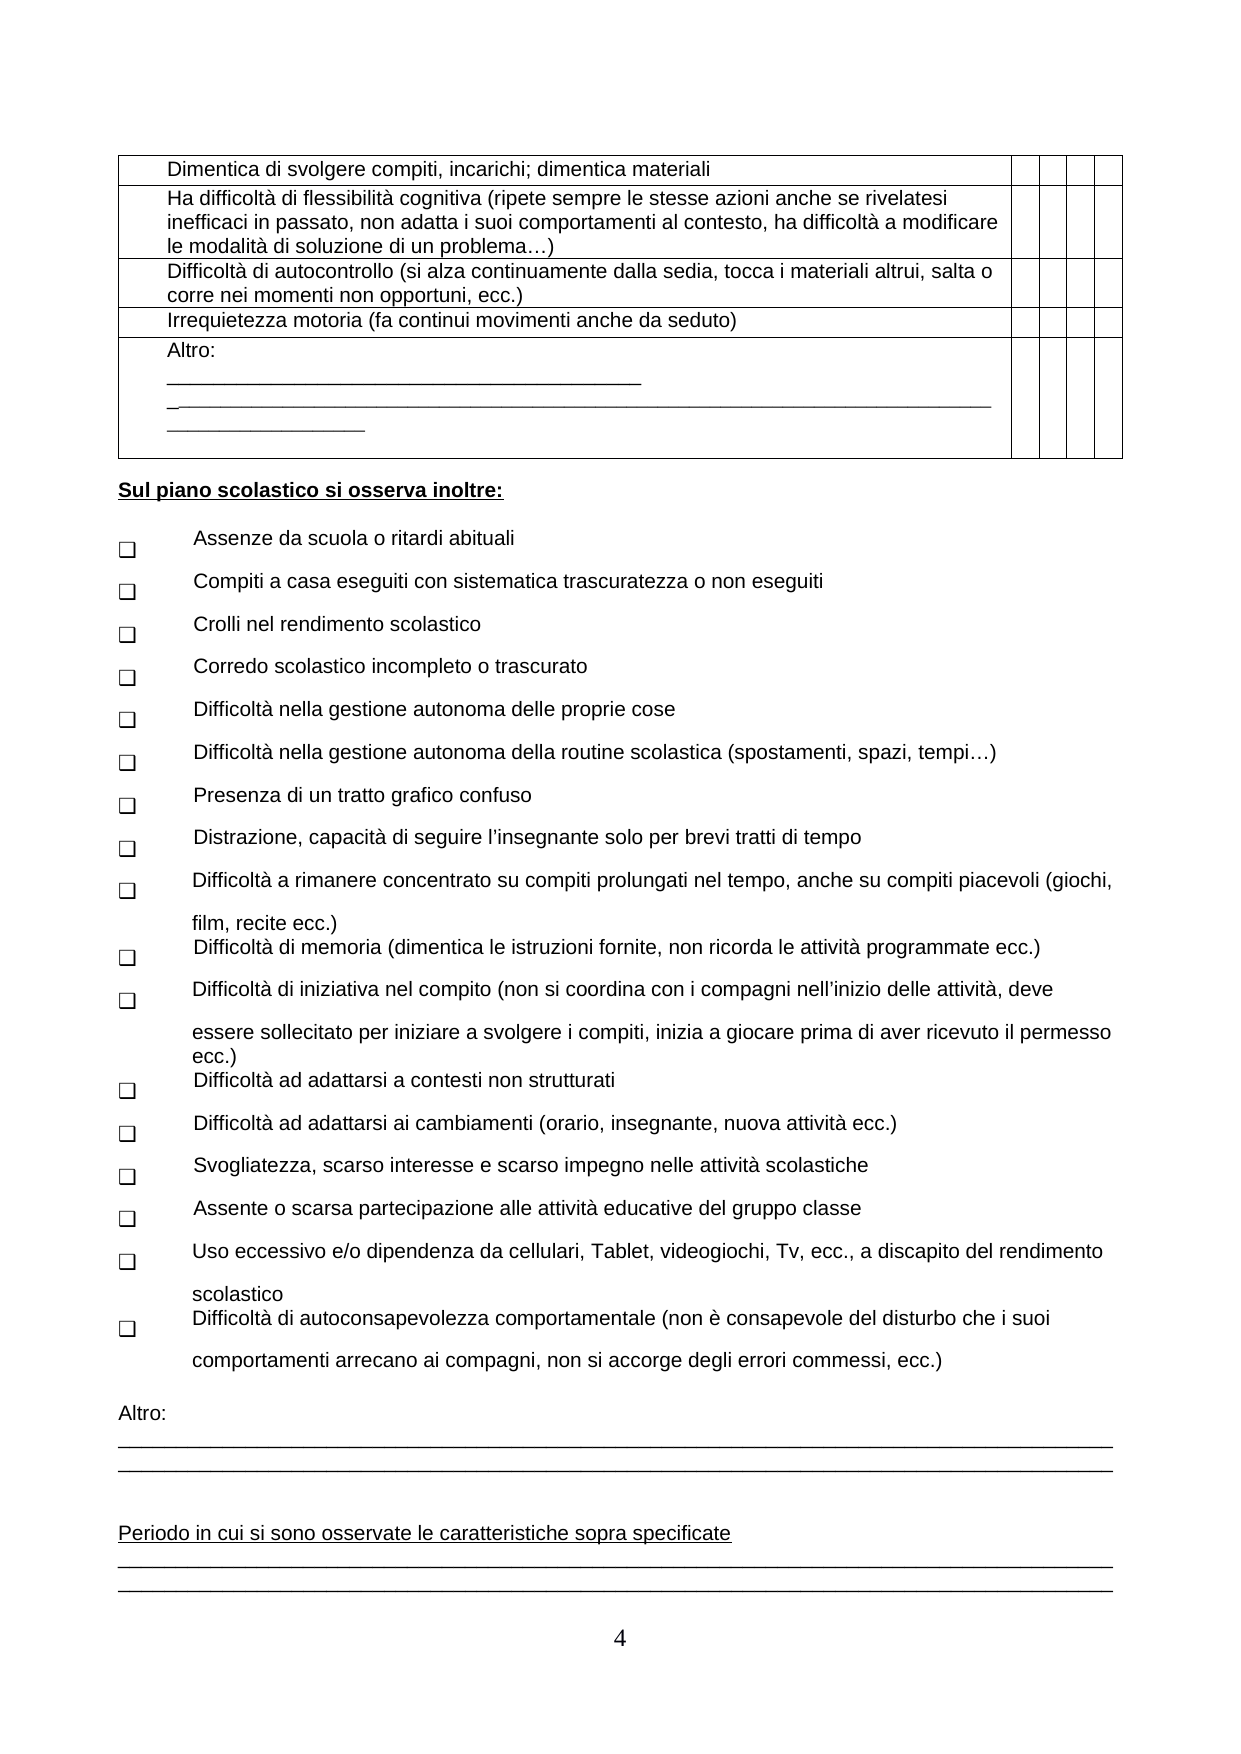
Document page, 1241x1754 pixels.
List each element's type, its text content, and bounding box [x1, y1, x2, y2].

table_cell [1040, 186, 1066, 258]
table_cell Ha difficoltà di flessibilità cognitiva (ripete sempre le stesse azioni anche se rivelatesi inefficaci in passato, non adatta i suoi comportamenti al contesto, ha difficoltà a modificare le modalità di soluzione di un problema…) [119, 186, 1011, 258]
list Uso eccessivo e/o dipendenza da cellulari, Tablet, videogiochi, Tv, ecc., a discapito del rendimento scolastico [118, 1239, 1122, 1305]
table_cell [1067, 308, 1094, 337]
list Difficoltà ad adattarsi a contesti non strutturati [118, 1068, 1122, 1111]
list Crolli nel rendimento scolastico [118, 612, 1122, 654]
table_cell Difficoltà di autocontrollo (si alza continuamente dalla sedia, tocca i materiali altrui, salta o corre nei momenti non opportuni, ecc.) [119, 259, 1011, 307]
list Difficoltà nella gestione autonoma delle proprie cose [118, 697, 1122, 740]
list Presenza di un tratto grafico confuso [118, 782, 1122, 825]
text Periodo in cui si sono osservate le caratteristiche sopra specificate [118, 1521, 1122, 1544]
table_cell [1067, 259, 1094, 307]
table_cell [1067, 186, 1094, 258]
list Corredo scolastico incompleto o trascurato [118, 654, 1122, 697]
list Difficoltà di memoria (dimentica le istruzioni fornite, non ricorda le attività programmate ecc.) [118, 934, 1122, 977]
table_cell [1095, 156, 1122, 185]
table_cell [1012, 156, 1039, 185]
table_cell Irrequietezza motoria (fa continui movimenti anche da seduto) [119, 308, 1011, 337]
text ____________________________________________________________________________________________________________________________________________________________________________ [118, 1544, 1122, 1592]
list Difficoltà di autoconsapevolezza comportamentale (non è consapevole del disturbo che i suoi comportamenti arrecano ai compagni, non si accorge degli errori commessi, ecc.) [118, 1305, 1122, 1372]
table_cell [1012, 338, 1039, 458]
list Difficoltà ad adattarsi ai cambiamenti (orario, insegnante, nuova attività ecc.) [118, 1111, 1122, 1153]
table_cell [1012, 186, 1039, 258]
table_cell [1095, 308, 1122, 337]
list Difficoltà di iniziativa nel compito (non si coordina con i compagni nell’inizio delle attività, deve essere sollecitato per iniziare a svolgere i compiti, inizia a giocare prima di aver ricevuto il permesso ecc.) [118, 977, 1122, 1068]
text Sul piano scolastico si osserva inoltre: [118, 478, 1122, 502]
table_cell [1095, 338, 1122, 458]
table_cell [1067, 338, 1094, 458]
table_cell Dimentica di svolgere compiti, incarichi; dimentica materiali [119, 156, 1011, 185]
list Assente o scarsa partecipazione alle attività educative del gruppo classe [118, 1196, 1122, 1239]
table_cell [1012, 259, 1039, 307]
list Distrazione, capacità di seguire l’insegnante solo per brevi tratti di tempo [118, 825, 1122, 868]
text Altro: ____________________________________________________________________________________________________________________________________________________________________________ [118, 1401, 1122, 1473]
list Svogliatezza, scarso interesse e scarso impegno nelle attività scolastiche [118, 1153, 1122, 1196]
table_cell [1067, 156, 1094, 185]
list Difficoltà nella gestione autonoma della routine scolastica (spostamenti, spazi, tempi…) [118, 740, 1122, 782]
table_cell [1040, 338, 1066, 458]
list Compiti a casa eseguiti con sistematica trascuratezza o non eseguiti [118, 569, 1122, 612]
table_cell [1095, 186, 1122, 258]
table_cell Altro: ___________________________________________________________________________________________________________________________________________ [119, 338, 1011, 458]
table_cell [1040, 259, 1066, 307]
list Assenze da scuola o ritardi abituali [118, 526, 1122, 569]
table_cell [1040, 308, 1066, 337]
list Difficoltà a rimanere concentrato su compiti prolungati nel tempo, anche su compiti piacevoli (giochi, film, recite ecc.) [118, 868, 1122, 934]
table_cell [1095, 259, 1122, 307]
table_cell [1040, 156, 1066, 185]
table_cell [1012, 308, 1039, 337]
